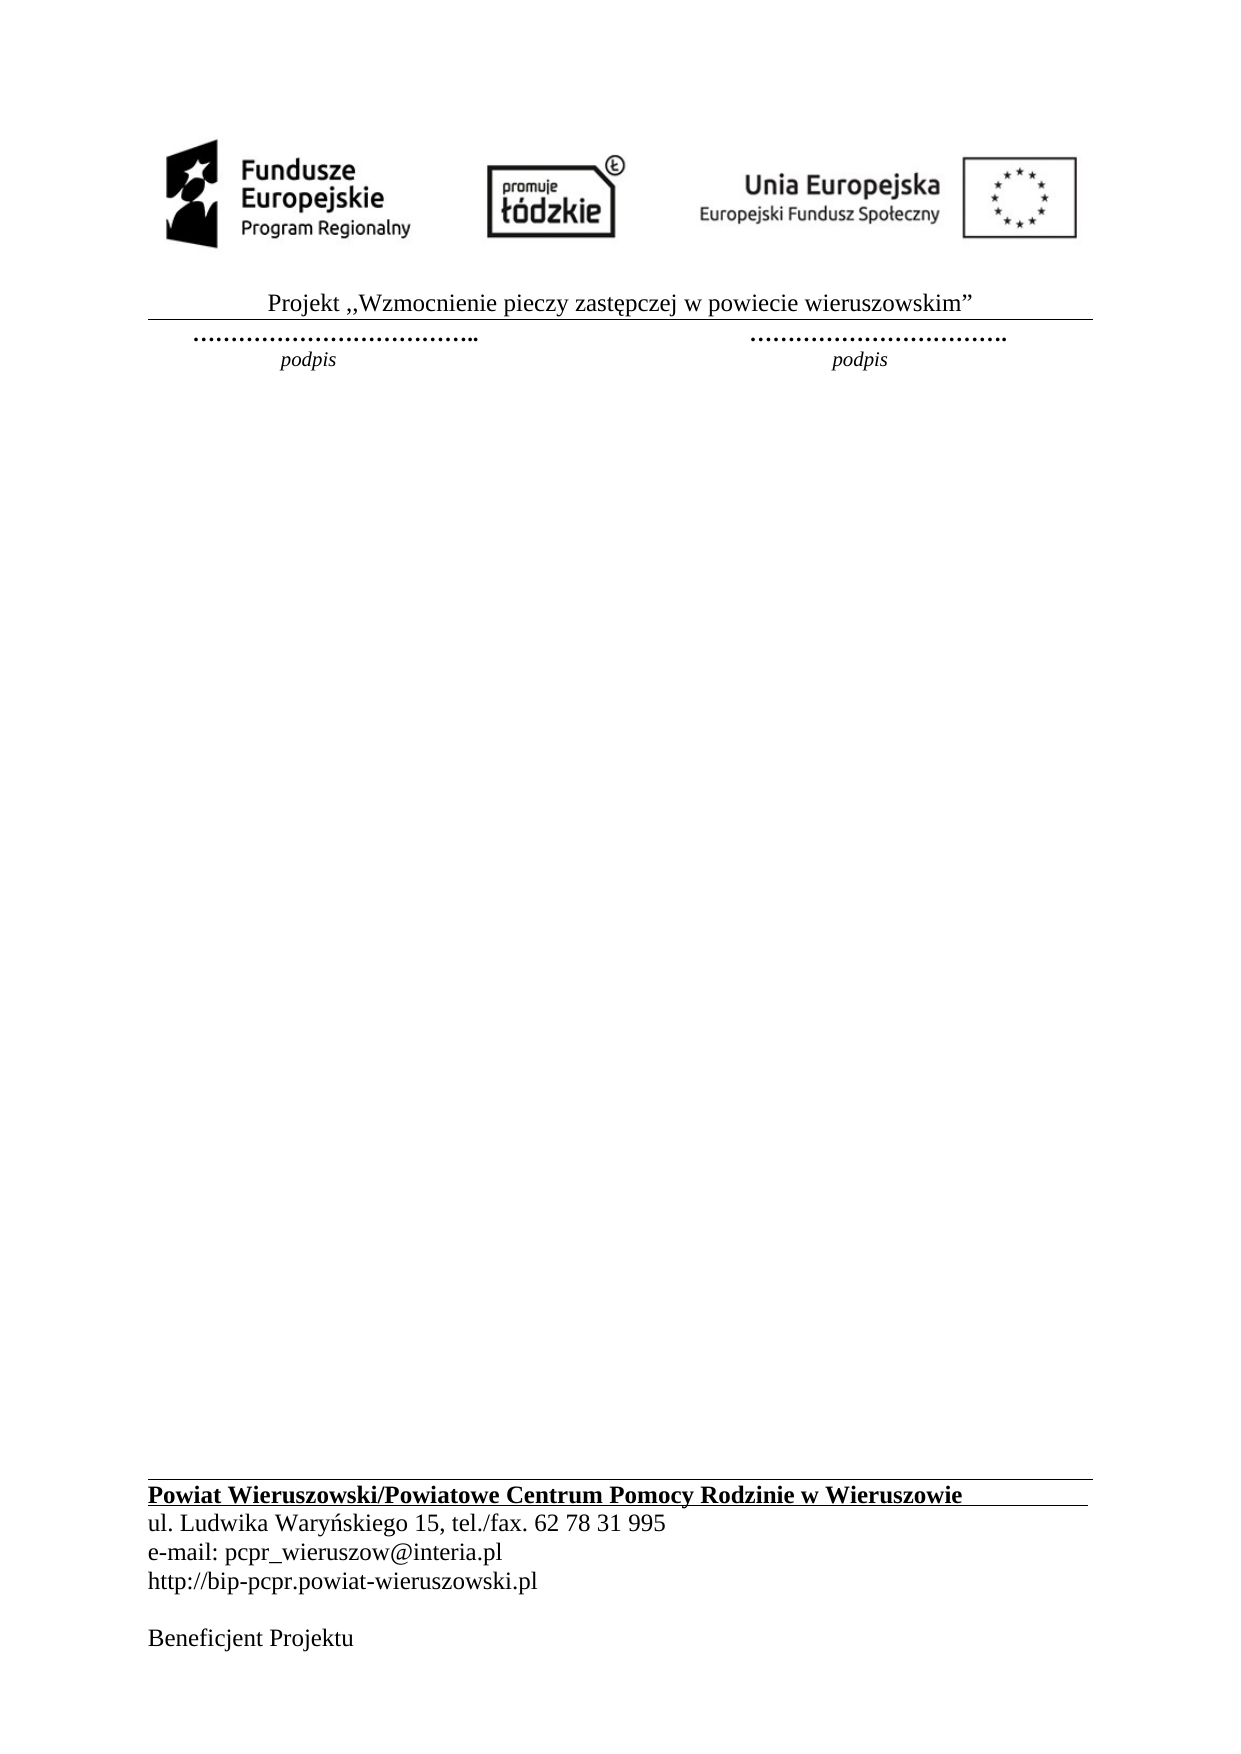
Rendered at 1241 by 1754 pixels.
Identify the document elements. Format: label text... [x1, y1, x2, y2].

text ……………………………….. ……………………………. [148, 320, 1093, 347]
text podpis podpis [148, 347, 1093, 371]
picture [147, 101, 1092, 289]
